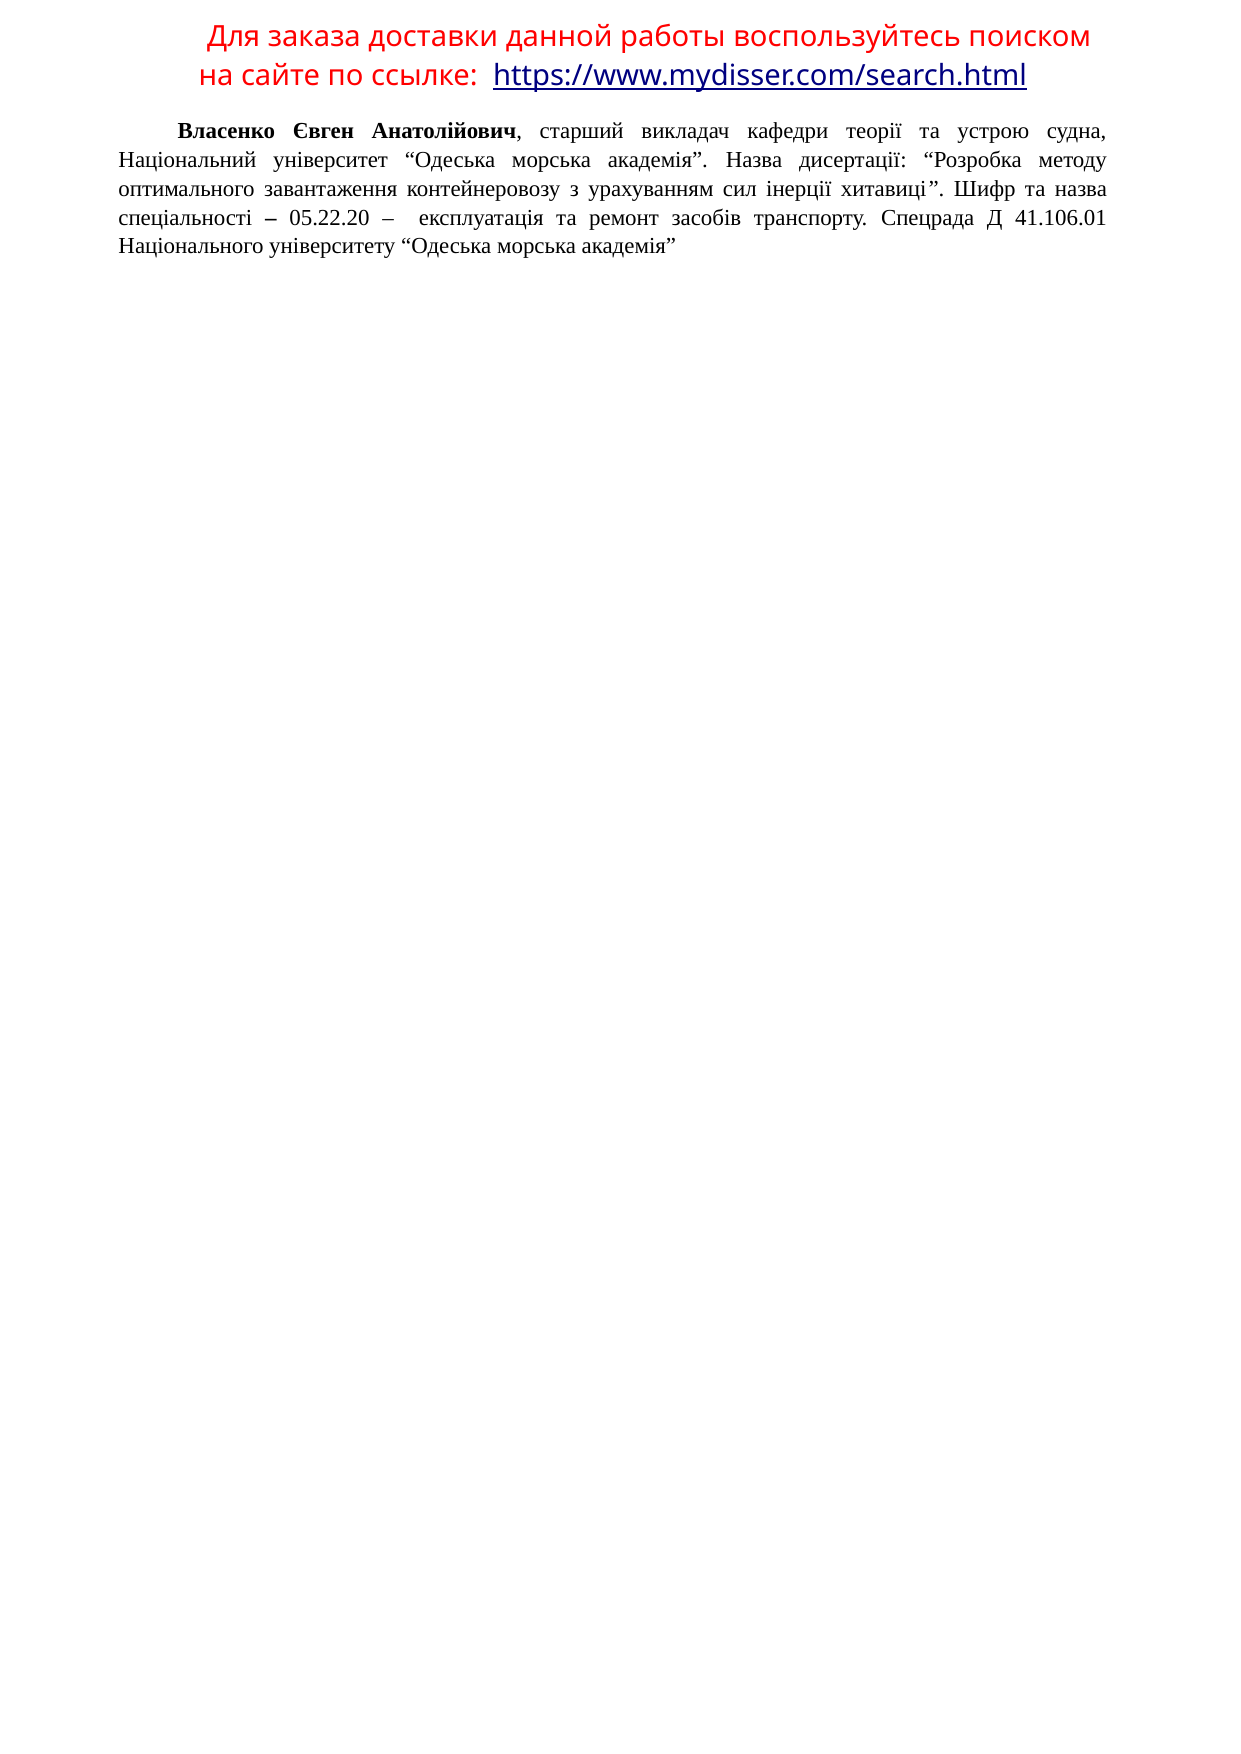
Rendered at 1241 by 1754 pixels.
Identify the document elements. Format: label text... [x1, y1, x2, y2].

text Власенко Євген Анатолійович, старший викладач кафедри теорії та устрою судна, Національний університет “Одеська морська академія”. Назва дисертації: “Розробка методу оптимального завантаження контейнеровозу з урахуванням сил інерції хитавиці”. Шифр та назва спеціальності – 05.22.20 – експлуатація та ремонт засобів транспорту. Спецрада Д 41.106.01 Національного університету “Одеська морська академія” [118, 115, 1107, 259]
